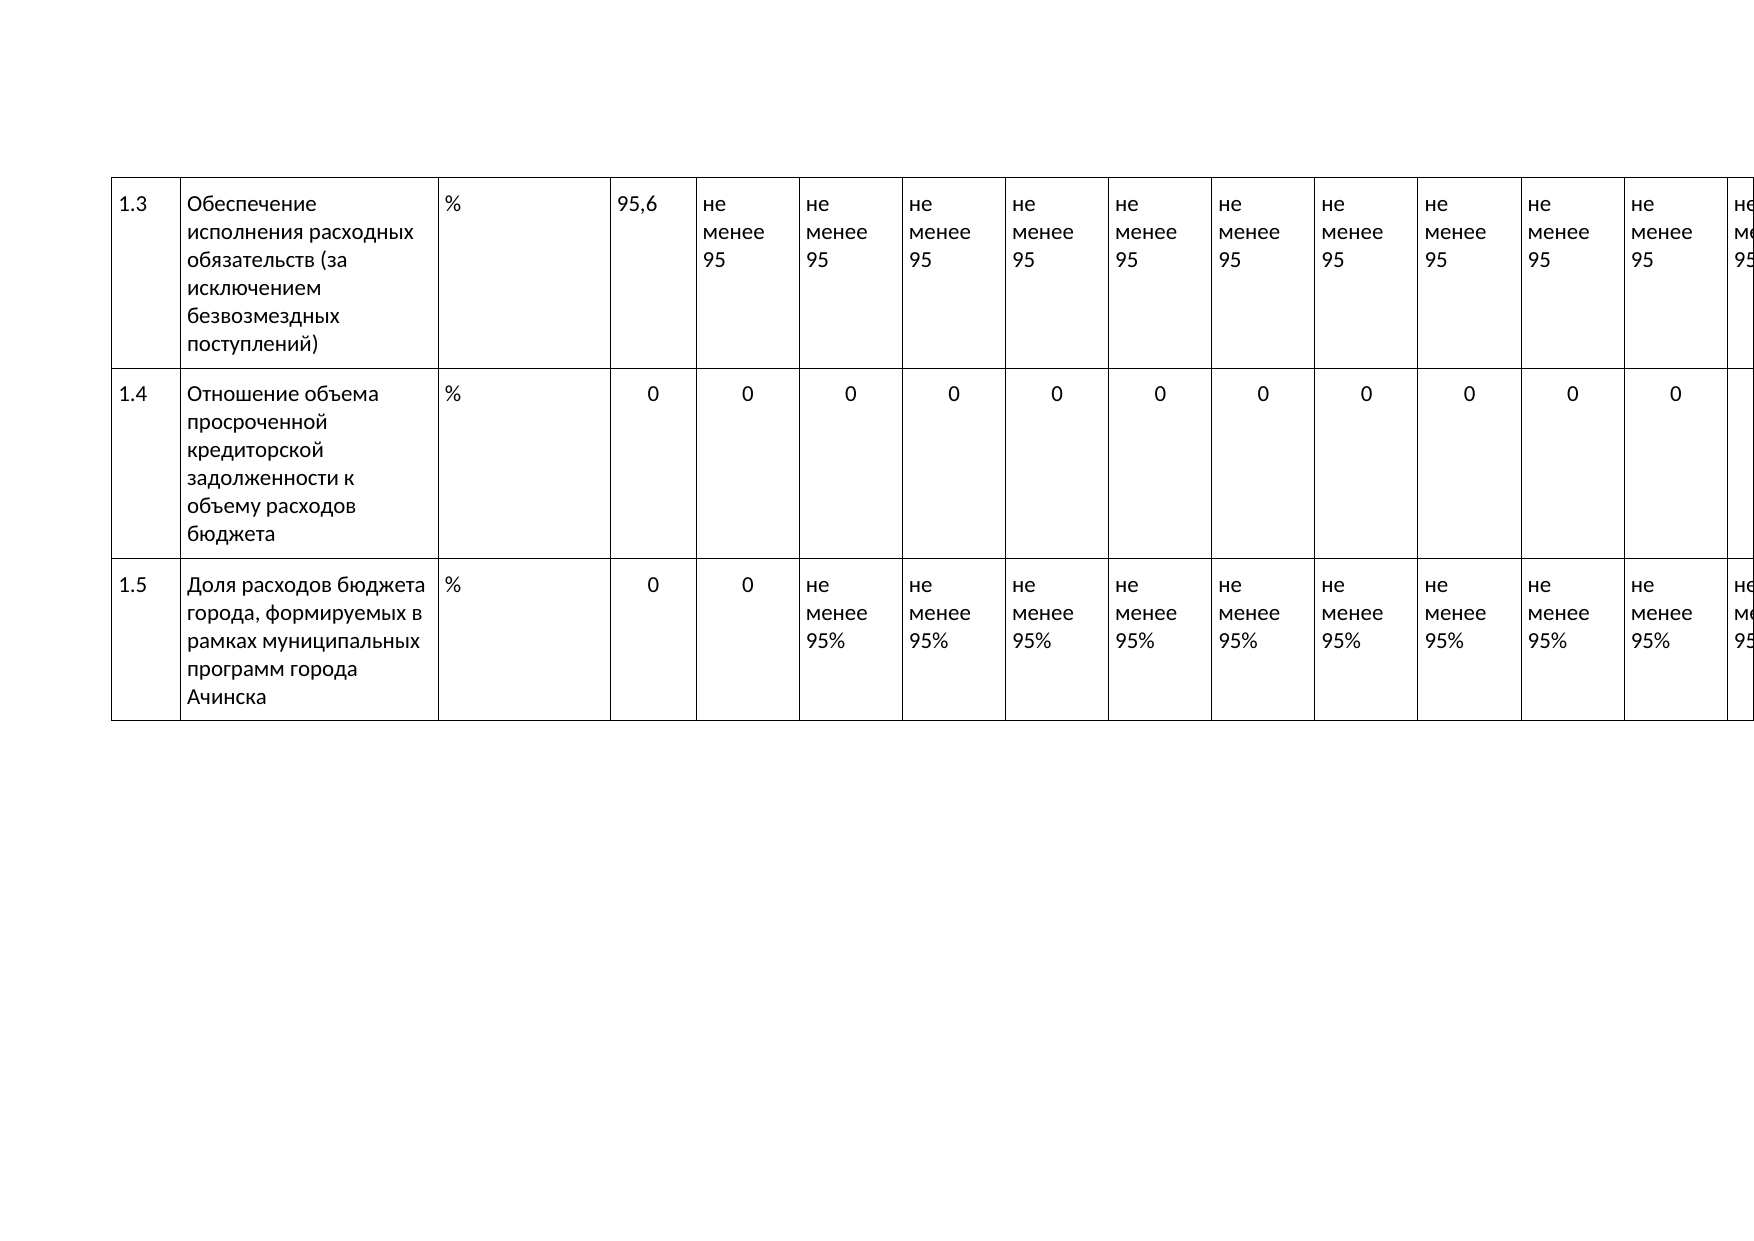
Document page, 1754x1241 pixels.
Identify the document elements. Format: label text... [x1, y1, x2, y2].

table_cell не менее 95 [1522, 178, 1624, 368]
table_cell не менее 95% [903, 559, 1005, 720]
table_cell не менее 95% [1522, 559, 1624, 720]
table_cell % [439, 369, 610, 558]
table_cell не менее 95 [800, 178, 902, 368]
table_cell не менее 95% [800, 559, 902, 720]
table_cell 0 [1728, 369, 1753, 558]
table_cell 0 [611, 369, 696, 558]
table_cell 1.4 [112, 369, 180, 558]
table_cell % [439, 559, 610, 720]
table_cell не менее 95 [1006, 178, 1108, 368]
table_cell Обеспечение исполнения расходных обязательств (за исключением безвозмездных поступлений) [181, 178, 438, 368]
table_cell не менее 95% [1418, 559, 1521, 720]
table_cell не менее 95 [1418, 178, 1521, 368]
table_cell % [439, 178, 610, 368]
table_cell 0 [697, 369, 799, 558]
table_cell 0 [1109, 369, 1211, 558]
table_cell не менее 95% [1315, 559, 1417, 720]
table_cell 0 [611, 559, 696, 720]
table_cell не менее 95 [1315, 178, 1417, 368]
table_cell не менее 95 [697, 178, 799, 368]
table_cell не менее 95% [1728, 559, 1753, 720]
table_cell не менее 95 [1625, 178, 1727, 368]
table_cell 0 [903, 369, 1005, 558]
table_cell 1.3 [112, 178, 180, 368]
table_cell 0 [1212, 369, 1314, 558]
table_cell не менее 95% [1006, 559, 1108, 720]
table_cell 0 [800, 369, 902, 558]
table_cell 1.5 [112, 559, 180, 720]
table_cell 0 [1418, 369, 1521, 558]
table_cell Доля расходов бюджета города, формируемых в рамках муниципальных программ города Ачинска [181, 559, 438, 720]
table_cell не менее 95 [1109, 178, 1211, 368]
table_cell не менее 95 [903, 178, 1005, 368]
table_cell 0 [1315, 369, 1417, 558]
table_cell не менее 95% [1212, 559, 1314, 720]
table_cell не менее 95 [1212, 178, 1314, 368]
table_cell Отношение объема просроченной кредиторской задолженности к объему расходов бюджета [181, 369, 438, 558]
table_cell 0 [1522, 369, 1624, 558]
table_cell не менее 95 [1728, 178, 1753, 368]
table_cell 0 [697, 559, 799, 720]
table_cell 95,6 [611, 178, 696, 368]
table_cell не менее 95% [1625, 559, 1727, 720]
table_cell 0 [1006, 369, 1108, 558]
table_cell 0 [1625, 369, 1727, 558]
table_cell не менее 95% [1109, 559, 1211, 720]
